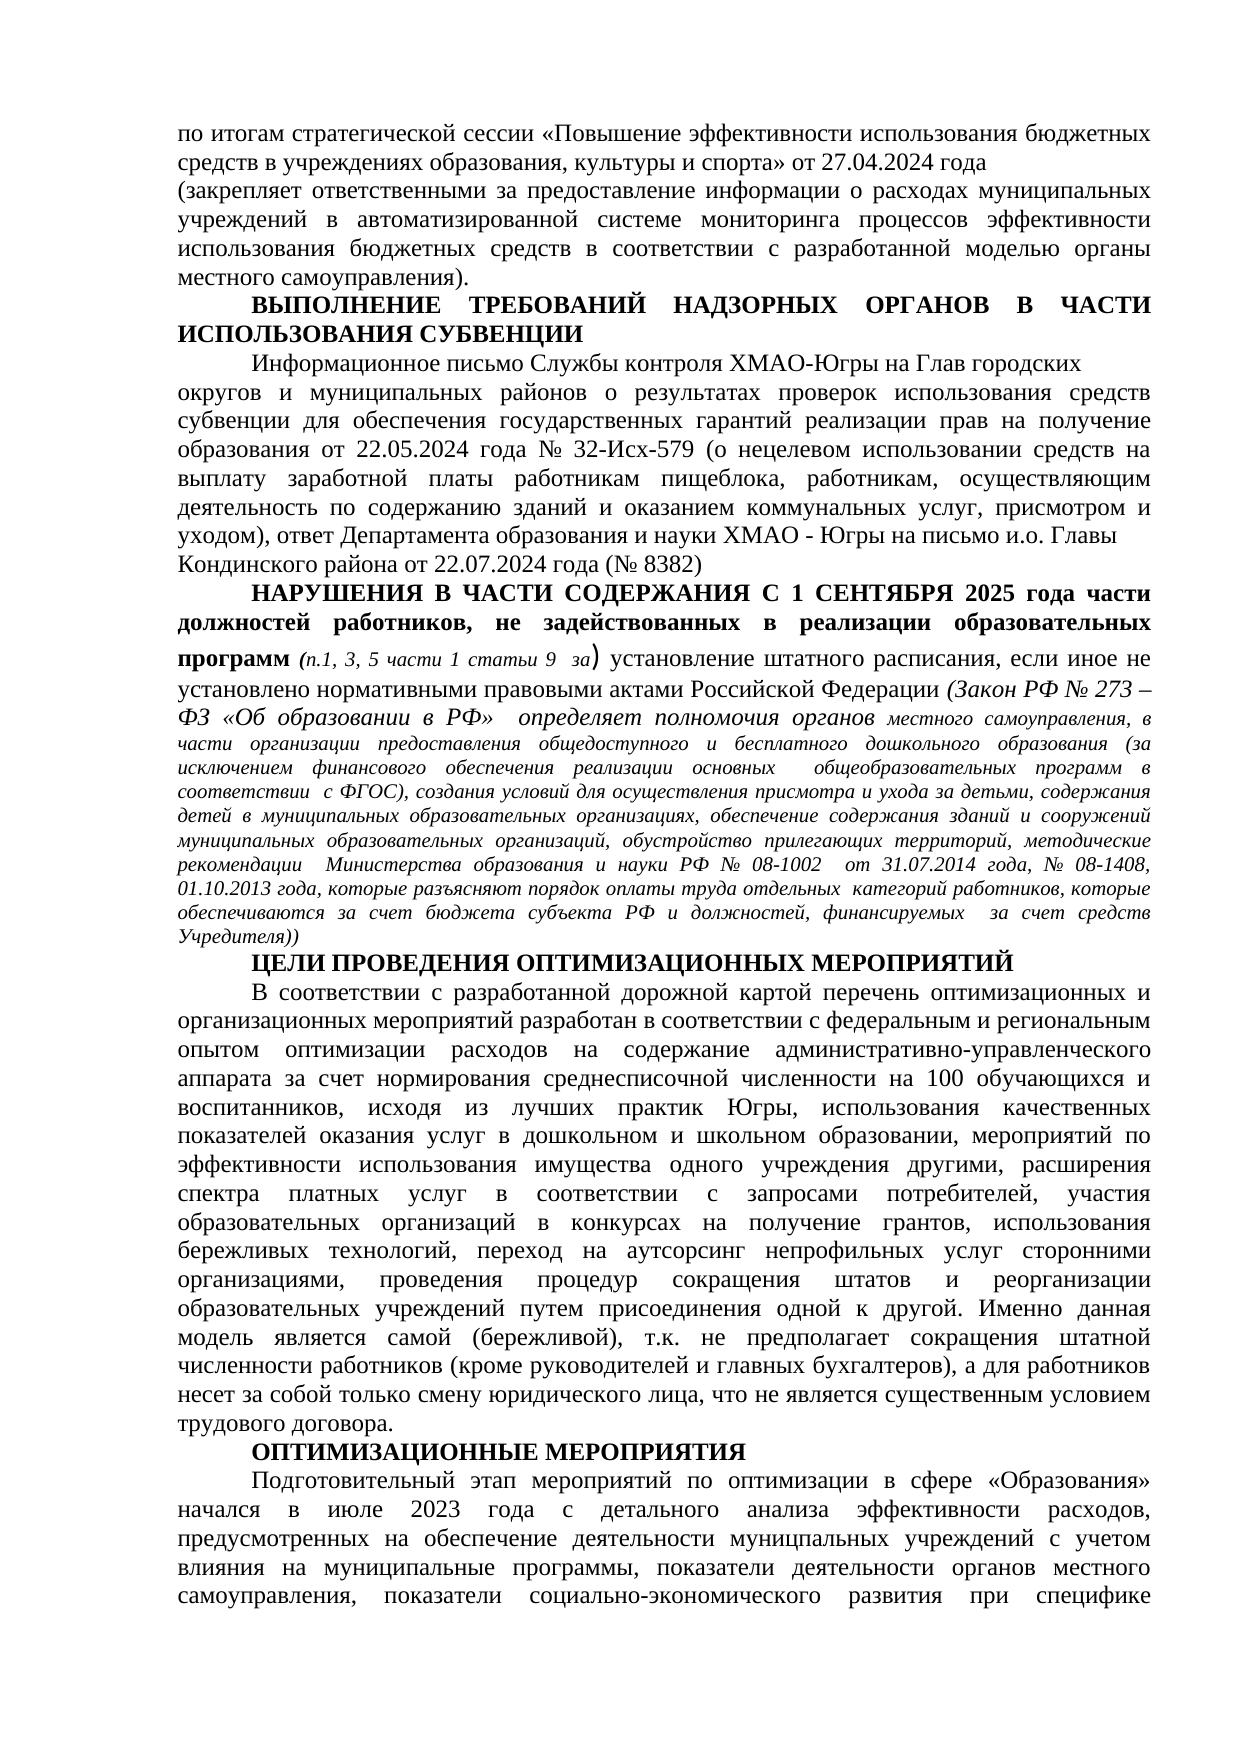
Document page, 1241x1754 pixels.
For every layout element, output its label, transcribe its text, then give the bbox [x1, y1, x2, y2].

text НАРУШЕНИЯ В ЧАСТИ СОДЕРЖАНИЯ С 1 СЕНТЯБРЯ 2025 года части должностей работников, не задействованных в реализации образовательных программ (п.1, 3, 5 части 1 статьи 9 за) установление штатного расписания, если иное не установлено нормативными правовыми актами Российской Федерации (Закон РФ № 273 – ФЗ «Об образовании в РФ» определяет полномочия органов местного самоуправления, в части организации предоставления общедоступного и бесплатного дошкольного образования (за исключением финансового обеспечения реализации основных общеобразовательных программ в соответствии с ФГОС), создания условий для осуществления присмотра и ухода за детьми, содержания детей в муниципальных образовательных организациях, обеспечение содержания зданий и сооружений муниципальных образовательных организаций, обустройство прилегающих территорий, методические рекомендации Министерства образования и науки РФ № 08-1002 от 31.07.2014 года, № 08-1408, 01.10.2013 года, которые разъясняют порядок оплаты труда отдельных категорий работников, которые обеспечиваются за счет бюджета субъекта РФ и должностей, финансируемых за счет средств Учредителя)) [177, 578, 1152, 674]
text (закрепляет ответственными за предоставление информации о расходах муниципальных учреждений в автоматизированной системе мониторинга процессов эффективности использования бюджетных средств в соответствии с разработанной моделью органы местного самоуправления). [177, 176, 1152, 291]
text В соответствии с разработанной дорожной картой перечень оптимизационных и организационных мероприятий разработан в соответствии с федеральным и региональным опытом оптимизации расходов на содержание административно-управленческого аппарата за счет нормирования среднесписочной численности на 100 обучающихся и воспитанников, исходя из лучших практик Югры, использования качественных показателей оказания услуг в дошкольном и школьном образовании, мероприятий по эффективности использования имущества одного учреждения другими, расширения спектра платных услуг в соответствии с запросами потребителей, участия образовательных организаций в конкурсах на получение грантов, использования бережливых технологий, переход на аутсорсинг непрофильных услуг сторонними организациями, проведения процедур сокращения штатов и реорганизации образовательных учреждений путем присоединения одной к другой. Именно данная модель является самой (бережливой), т.к. не предполагает сокращения штатной численности работников (кроме руководителей и главных бухгалтеров), а для работников несет за собой только смену юридического лица, что не является существенным условием трудового договора. [177, 977, 1152, 1437]
text НАРУШЕНИЯ В ЧАСТИ СОДЕРЖАНИЯ С 1 СЕНТЯБРЯ 2025 года части должностей работников, не задействованных в реализации образовательных программ (п.1, 3, 5 части 1 статьи 9 за) установление штатного расписания, если иное не установлено нормативными правовыми актами Российской Федерации (Закон РФ № 273 – ФЗ «Об образовании в РФ» определяет полномочия органов местного самоуправления, в части организации предоставления общедоступного и бесплатного дошкольного образования (за исключением финансового обеспечения реализации основных общеобразовательных программ в соответствии с ФГОС), создания условий для осуществления присмотра и ухода за детьми, содержания детей в муниципальных образовательных организациях, обеспечение содержания зданий и сооружений муниципальных образовательных организаций, обустройство прилегающих территорий, методические рекомендации Министерства образования и науки РФ № 08-1002 от 31.07.2014 года, № 08-1408, 01.10.2013 года, которые разъясняют порядок оплаты труда отдельных категорий работников, которые обеспечиваются за счет бюджета субъекта РФ и должностей, финансируемых за счет средств Учредителя)) [177, 671, 1152, 948]
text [177, 1465, 1152, 1609]
text ЦЕЛИ ПРОВЕДЕНИЯ ОПТИМИЗАЦИОННЫХ МЕРОПРИЯТИЙ [177, 948, 1152, 977]
text ОПТИМИЗАЦИОННЫЕ МЕРОПРИЯТИЯ [177, 1437, 1152, 1465]
text ВЫПОЛНЕНИЕ ТРЕБОВАНИЙ НАДЗОРНЫХ ОРГАНОВ В ЧАСТИ ИСПОЛЬЗОВАНИЯ СУБВЕНЦИИ [177, 291, 1152, 348]
text Кондинского района от 22.07.2024 года (№ 8382) [177, 549, 1152, 578]
text по итогам стратегической сессии «Повышение эффективности использования бюджетных средств в учреждениях образования, культуры и спорта» от 27.04.2024 года [177, 118, 1152, 176]
text Информационное письмо Службы контроля ХМАО-Югры на Глав городских [177, 348, 1152, 377]
text округов и муниципальных районов о результатах проверок использования средств субвенции для обеспечения государственных гарантий реализации прав на получение образования от 22.05.2024 года № 32-Исх-579 (о нецелевом использовании средств на выплату заработной платы работникам пищеблока, работникам, осуществляющим деятельность по содержанию зданий и оказанием коммунальных услуг, присмотром и уходом), ответ Департамента образования и науки ХМАО - Югры на письмо и.о. Главы [177, 377, 1152, 549]
